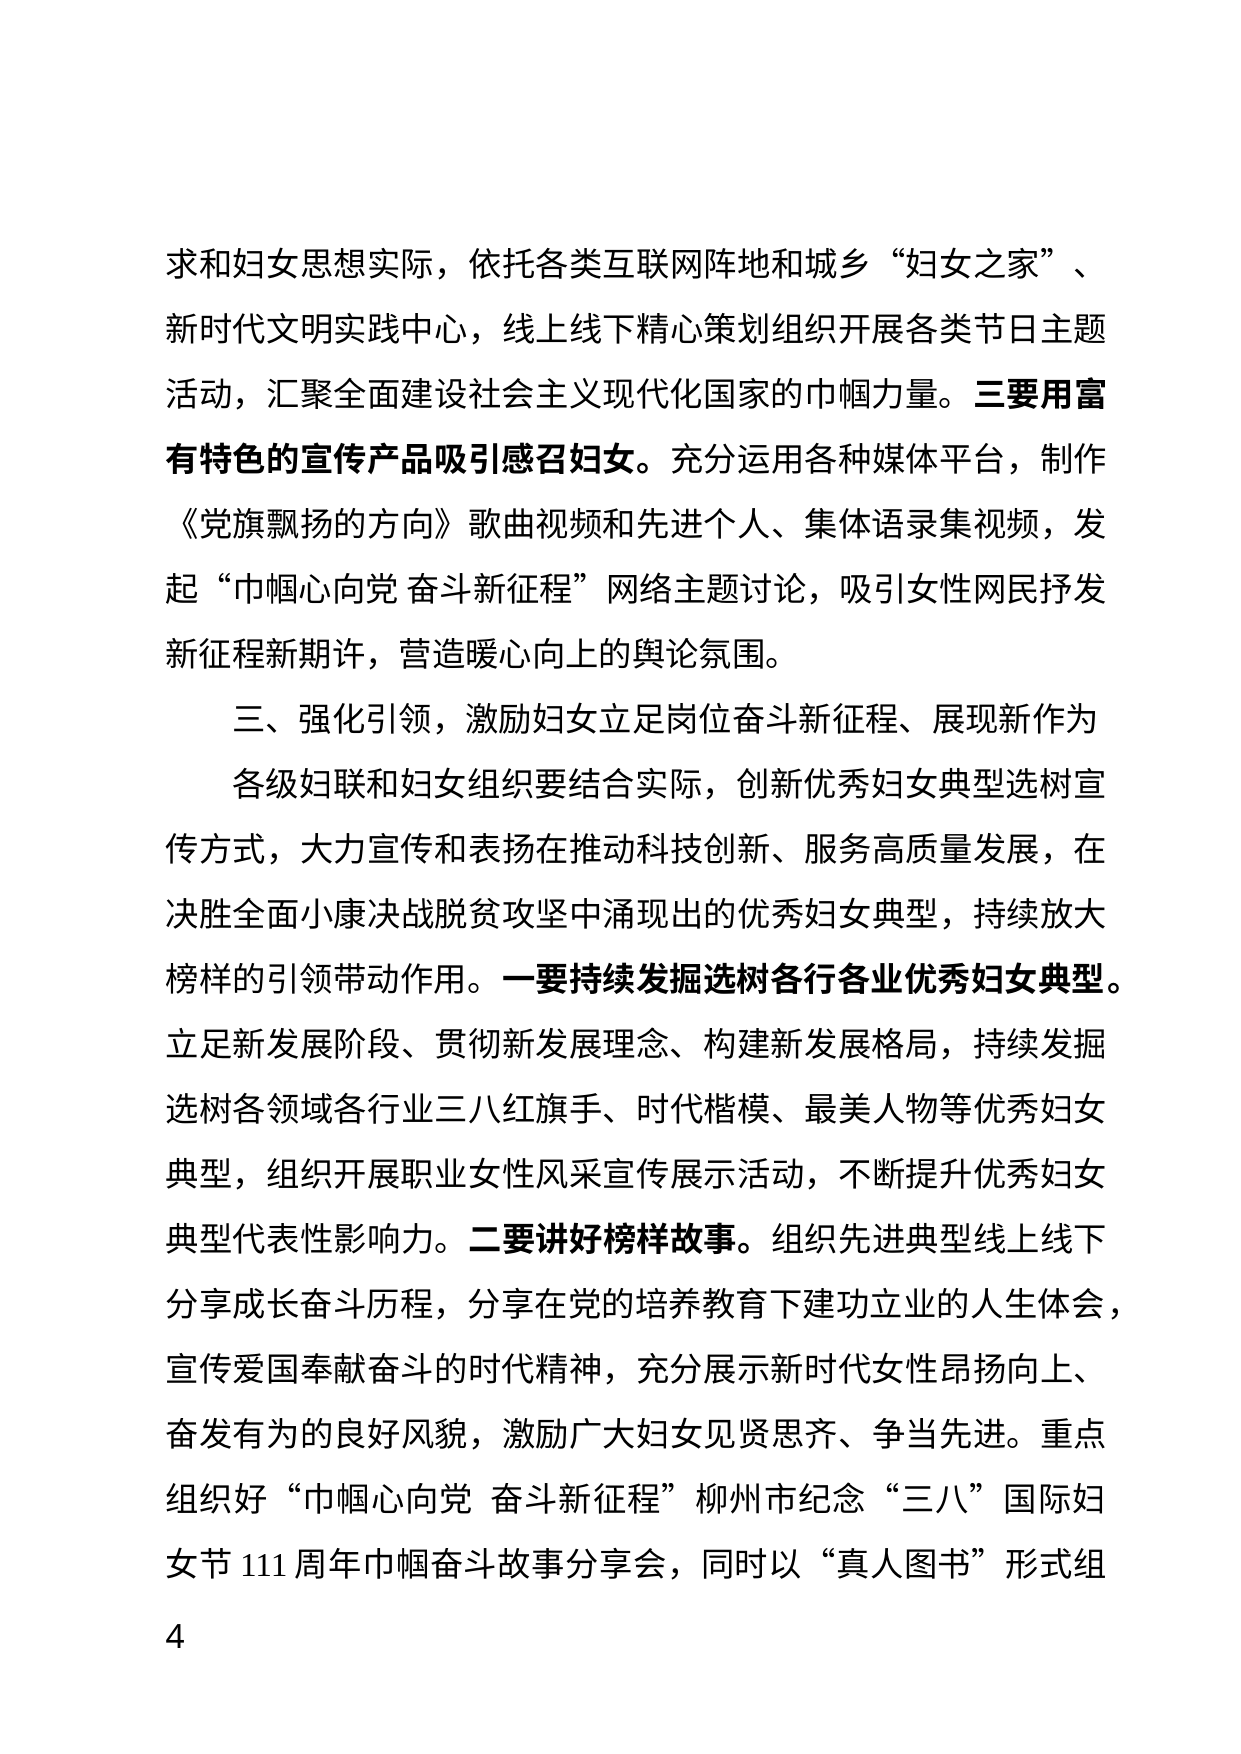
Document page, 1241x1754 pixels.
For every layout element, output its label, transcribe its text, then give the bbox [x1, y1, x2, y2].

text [165, 230, 1107, 685]
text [165, 750, 1107, 1595]
text 三、强化引领，激励妇女立足岗位奋斗新征程、展现新作为 [165, 685, 1107, 750]
